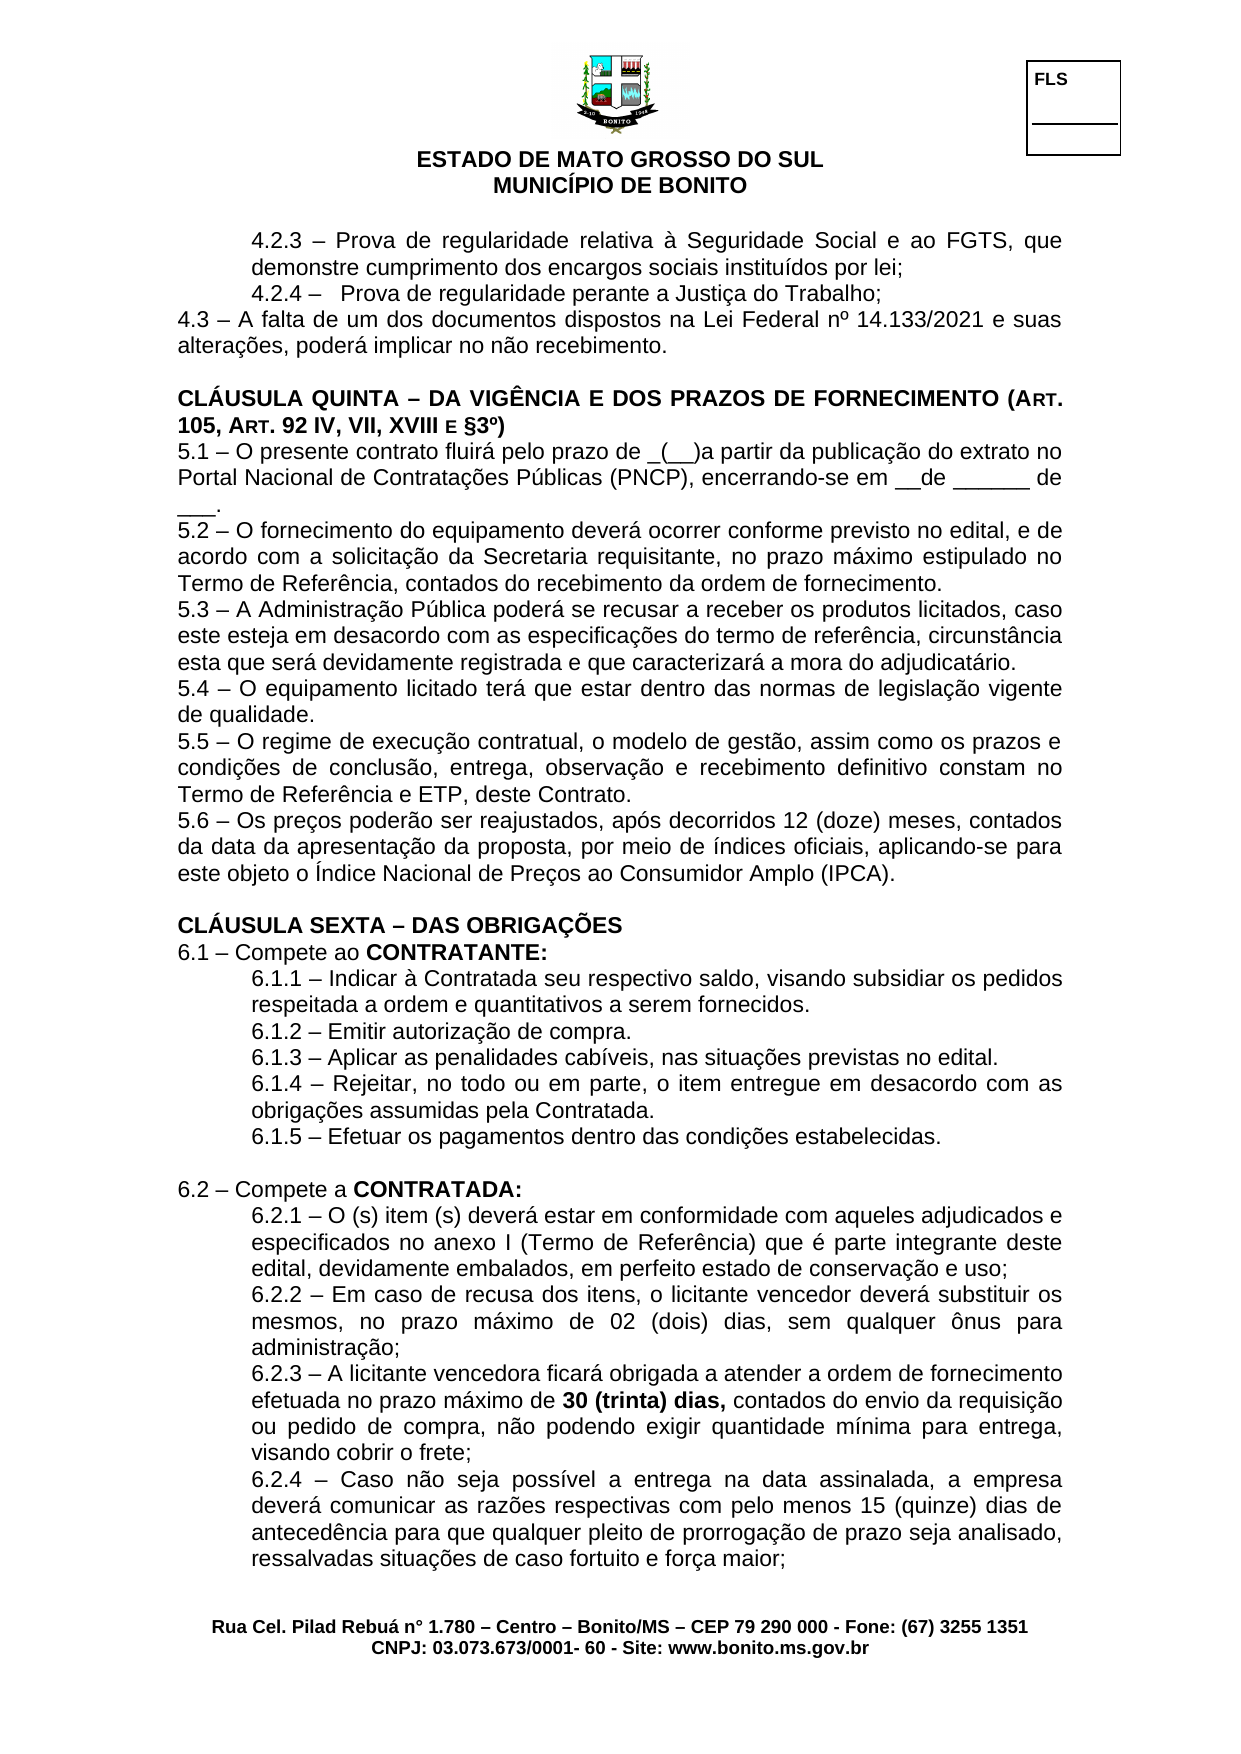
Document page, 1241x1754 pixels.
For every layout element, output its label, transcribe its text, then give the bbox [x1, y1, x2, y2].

text 4.3 – A falta de um dos documentos dispostos na Lei Federal nº 14.133/2021 e suas alterações, poderá implicar no não recebimento. [177, 306, 1063, 359]
text 4.2.4 – Prova de regularidade perante a Justiça do Trabalho; [251, 280, 1063, 306]
text 6.1.5 – Efetuar os pagamentos dentro das condições estabelecidas. [251, 1123, 1058, 1149]
text 5.2 – O fornecimento do equipamento deverá ocorrer conforme previsto no edital, e de acordo com a solicitação da Secretaria requisitante, no prazo máximo estipulado no Termo de Referência, contados do recebimento da ordem de fornecimento. [177, 517, 1063, 596]
text 5.4 – O equipamento licitado terá que estar dentro das normas de legislação vigente de qualidade. [177, 675, 1063, 728]
text CLÁUSULA QUINTA – DA VIGÊNCIA E DOS PRAZOS DE FORNECIMENTO (Art. 105, Art. 92 IV, VII, XVIII e §3º) [177, 385, 1063, 438]
text 6.1.4 – Rejeitar, no todo ou em parte, o item entregue em desacordo com as obrigações assumidas pela Contratada. [251, 1070, 1063, 1123]
text 6.2.4 – Caso não seja possível a entrega na data assinalada, a empresa deverá comunicar as razões respectivas com pelo menos 15 (quinze) dias de antecedência para que qualquer pleito de prorrogação de prazo seja analisado, ressalvadas situações de caso fortuito e força maior; [251, 1466, 1063, 1571]
text 5.1 – O presente contrato fluirá pelo prazo de _(__)a partir da publicação do extrato no Portal Nacional de Contratações Públicas (PNCP), encerrando-se em __de ______ de ___. [177, 438, 1063, 517]
text CLÁUSULA SEXTA – DAS OBRIGAÇÕES [177, 912, 1063, 939]
text 6.1.1 – Indicar à Contratada seu respectivo saldo, visando subsidiar os pedidos respeitada a ordem e quantitativos a serem fornecidos. [251, 965, 1063, 1018]
text 6.2 – Compete a CONTRATADA: [177, 1176, 1063, 1202]
text 5.6 – Os preços poderão ser reajustados, após decorridos 12 (doze) meses, contados da data da apresentação da proposta, por meio de índices oficiais, aplicando-se para este objeto o Índice Nacional de Preços ao Consumidor Amplo (IPCA). [177, 807, 1063, 886]
picture [551, 42, 690, 139]
text 4.2.3 – Prova de regularidade relativa à Seguridade Social e ao FGTS, que demonstre cumprimento dos encargos sociais instituídos por lei; [251, 227, 1063, 280]
text 6.1.2 – Emitir autorização de compra. [177, 1018, 1063, 1044]
text 5.3 – A Administração Pública poderá se recusar a receber os produtos licitados, caso este esteja em desacordo com as especificações do termo de referência, circunstância esta que será devidamente registrada e que caracterizará a mora do adjudicatário. [177, 596, 1063, 675]
text 6.2.3 – A licitante vencedora ficará obrigada a atender a ordem de fornecimento efetuada no prazo máximo de 30 (trinta) dias, contados do envio da requisição ou pedido de compra, não podendo exigir quantidade mínima para entrega, visando cobrir o frete; [251, 1360, 1063, 1466]
text 5.5 – O regime de execução contratual, o modelo de gestão, assim como os prazos e condições de conclusão, entrega, observação e recebimento definitivo constam no Termo de Referência e ETP, deste Contrato. [177, 728, 1063, 807]
text 6.1.3 – Aplicar as penalidades cabíveis, nas situações previstas no edital. [177, 1044, 1063, 1070]
text 6.1 – Compete ao CONTRATANTE: [177, 939, 1063, 965]
text 6.2.2 – Em caso de recusa dos itens, o licitante vencedor deverá substituir os mesmos, no prazo máximo de 02 (dois) dias, sem qualquer ônus para administração; [251, 1281, 1063, 1360]
text 6.2.1 – O (s) item (s) deverá estar em conformidade com aqueles adjudicados e especificados no anexo I (Termo de Referência) que é parte integrante deste edital, devidamente embalados, em perfeito estado de conservação e uso; [251, 1202, 1063, 1281]
